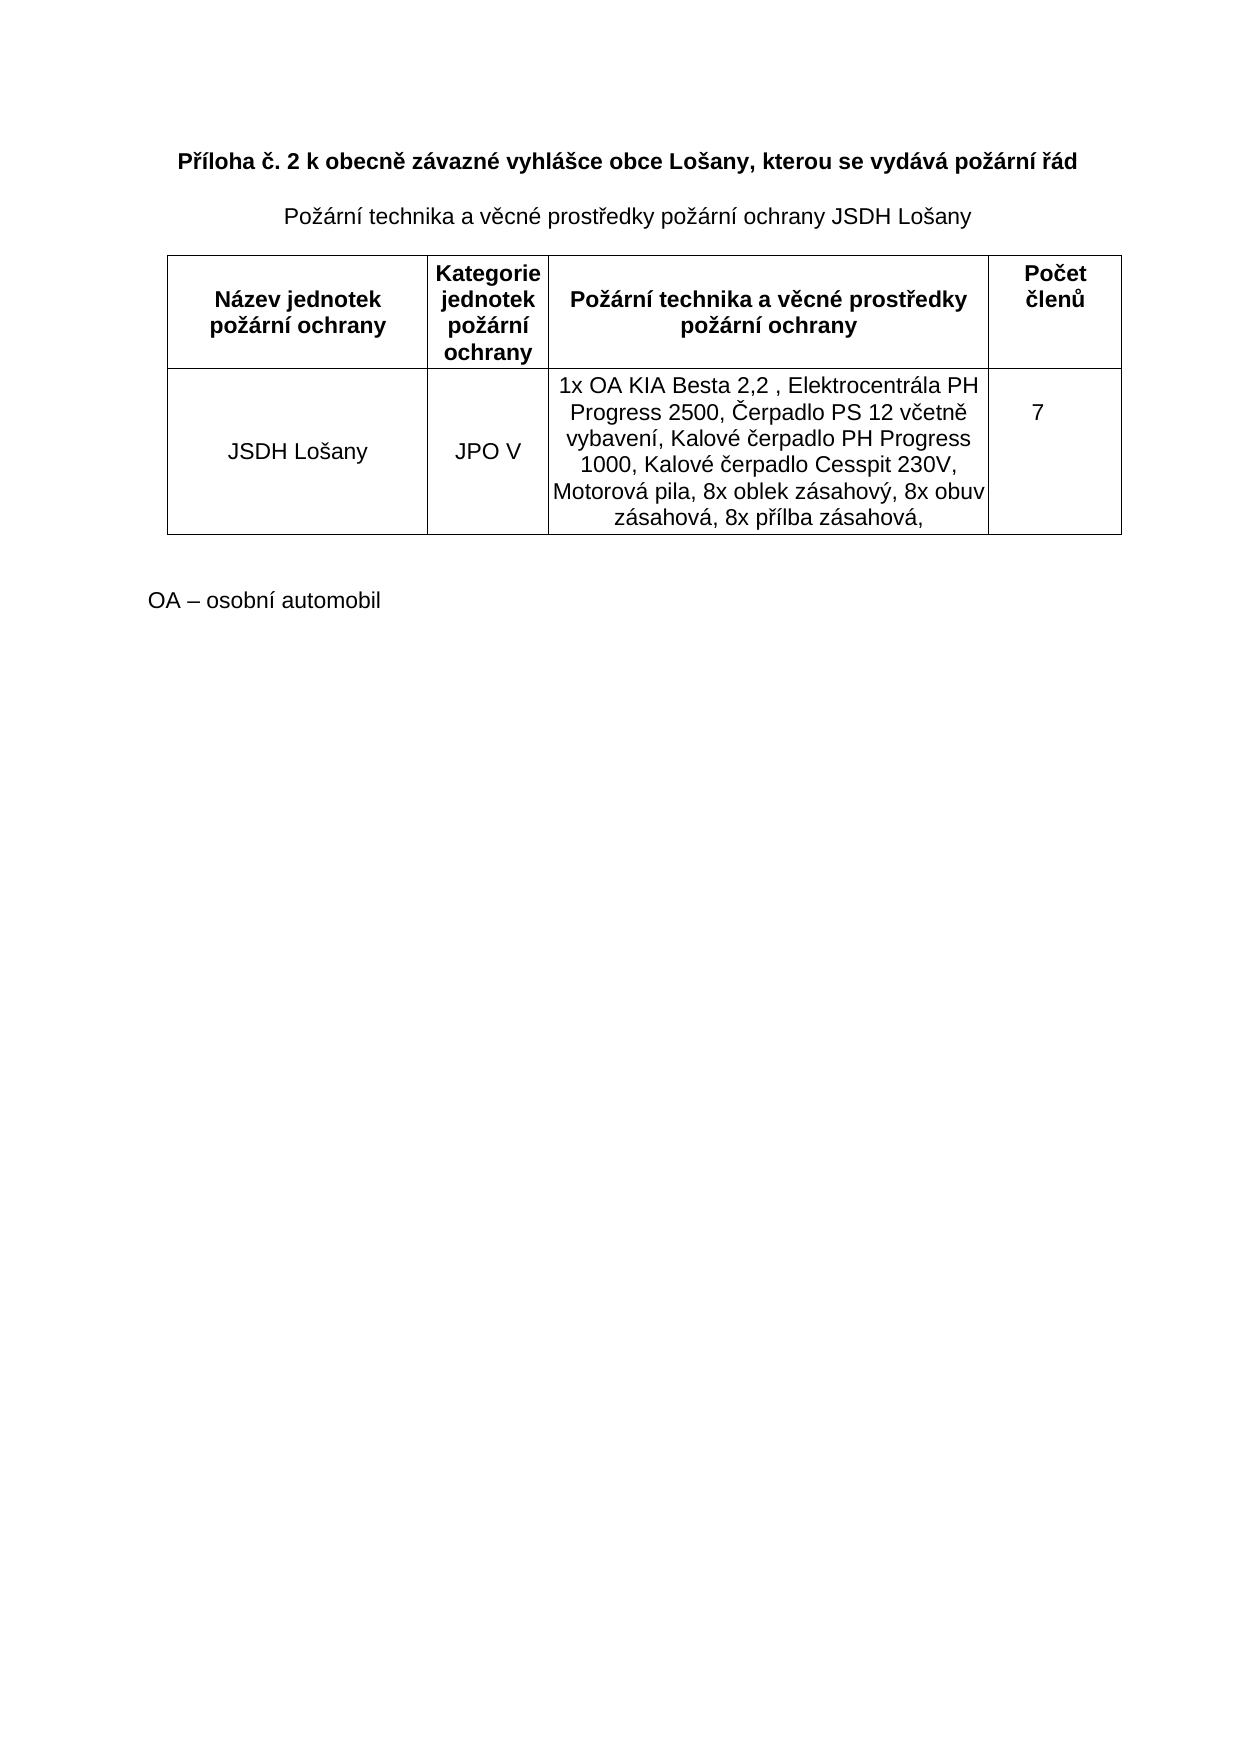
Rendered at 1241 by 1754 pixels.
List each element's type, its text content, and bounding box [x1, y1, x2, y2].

text Příloha č. 2 k obecně závazné vyhlášce obce Lošany, kterou se vydává požární řád [148, 148, 1107, 174]
table_header Kategorie jednotek požární ochrany [428, 256, 548, 368]
text Požární technika a věcné prostředky požární ochrany JSDH Lošany [148, 203, 1107, 229]
table_header Název jednotek požární ochrany [168, 256, 427, 368]
table_cell 1x OA KIA Besta 2,2 , Elektrocentrála PH Progress 2500, Čerpadlo PS 12 včetně vybavení, Kalové čerpadlo PH Progress 1000, Kalové čerpadlo Cesspit 230V, Motorová pila, 8x oblek zásahový, 8x obuv zásahová, 8x přílba zásahová, [549, 369, 988, 533]
table_header Počet členů [989, 256, 1121, 368]
table_header Požární technika a věcné prostředky požární ochrany [549, 256, 988, 368]
table_cell JPO V [428, 369, 548, 533]
table_cell 7 [989, 369, 1121, 533]
table_cell JSDH Lošany [168, 369, 427, 533]
text OA – osobní automobil [148, 587, 1107, 614]
